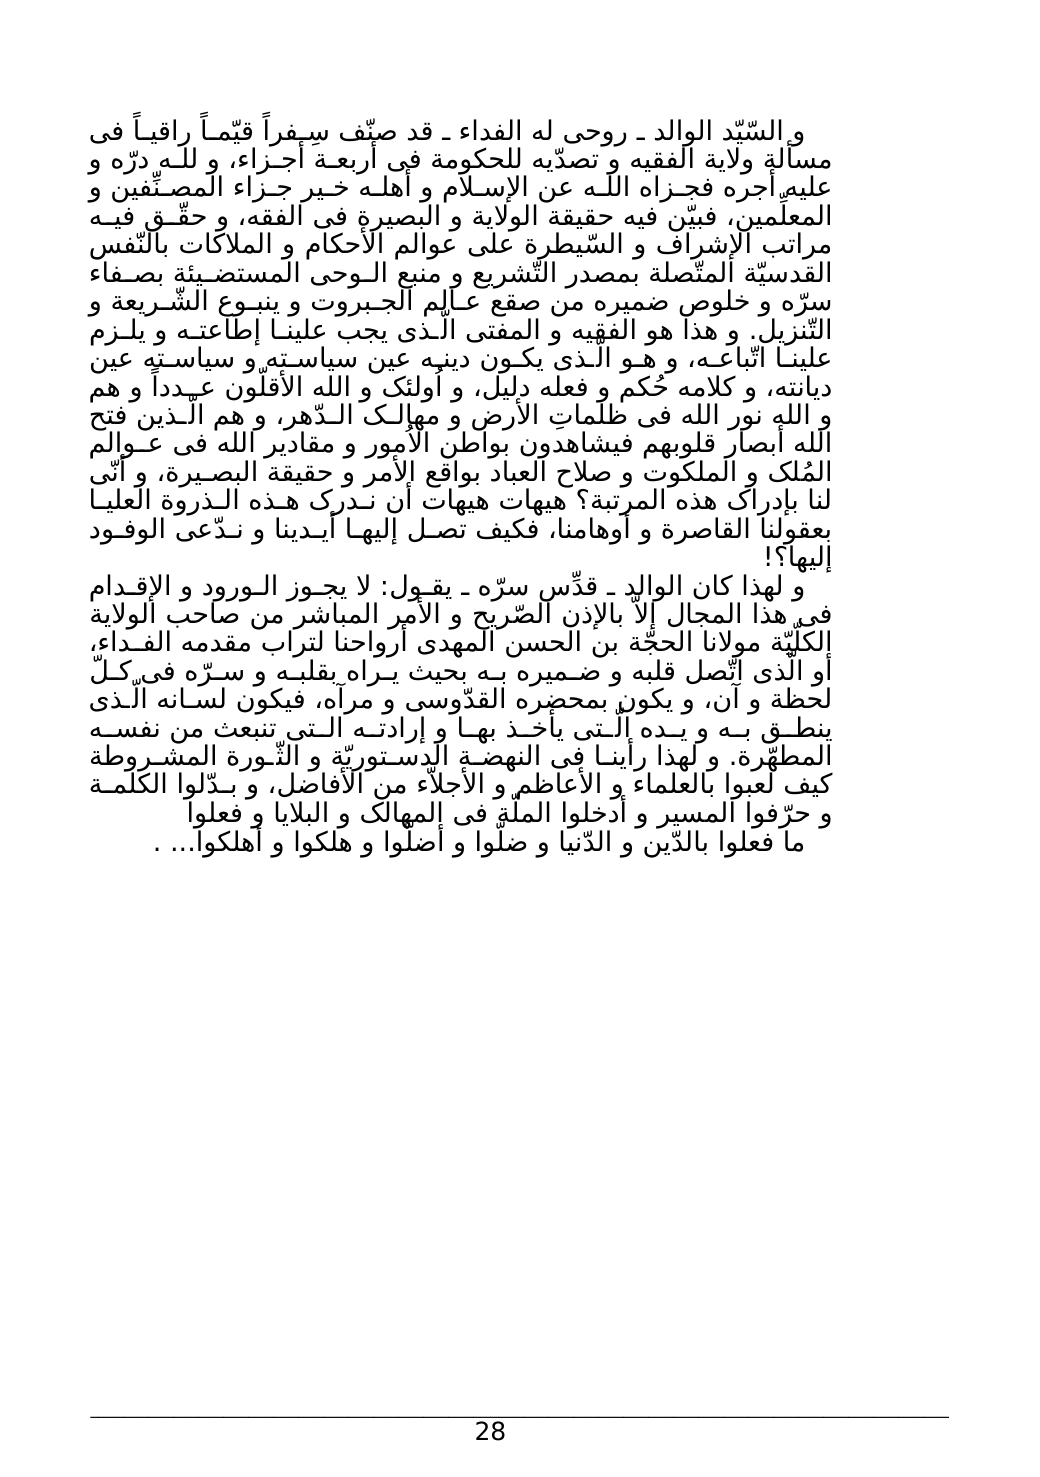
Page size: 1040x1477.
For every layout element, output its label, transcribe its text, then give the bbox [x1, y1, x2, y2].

text و لهذا کان الوالد ـ قدِّس سرّه ـ یقول: لا یجوز الورود و الإقدام فی هذا المجال إلاّ بالإذن الصّریح و الأمر المباشر من صاحب الولایة الکلّیّة مولانا الحجّة ‌بن الحسن المهدی أرواحنا لتراب مقدمه الفداء،‌ أو الّذی اتّصل قلبه و ضمیره به بحیث یراه بقلبه و سرّه فی کلّ لحظة و آن، و یکون بمحضره القدّوسی و مرآه، فیکون لسانه الّذی ینطق به و یده الّتی یأخذ بها و إرادته التی تنبعث من نفسه المطهّرة. و لهذا رأینا فی النهضة الدستوریّة و الثّورة المشروطة کیف لعبوا بالعلماء ‌و الأعاظم و الأجلاّء من الأفاضل، و بدّلوا الکلمة و حرّفوا المسیر و أدخلوا الملّة فی المهالک و البلایا و فعلوا [89, 573, 833, 829]
text ما فعلوا بالدّین و الدّنیا و ضلّوا و أضلّوا و هلکوا و أهلکوا... . [89, 829, 833, 857]
text و السّیّد الوالد ـ روحی له الفداء ـ قد صنّف سِفراً قیّماً راقیاً فی مسألة ‌ولایة ‌الفقیه و تصدّیه للحکومة فی أربعة أجزاء، و لله درّه و علیه أجره فجزاه الله عن الإسلام و أهله خیر جزاء المصنِّفین و المعلِّمین، فبیّن فیه حقیقة الولایة و البصیرة فی الفقه، و حقّق فیه مراتب الإشراف و السّیطرة علی عوالم الأحکام و الملاکات بالنّفس القدسیّة المتّصلة بمصدر التّشریع و منبع الوحی المستضیئة بصفاء ‌سرّه و خلوص ضمیره من صقع عالم الجبروت و ینبوع الشّریعة و التّنزیل. و هذا هو الفقیه و المفتی الّذی یجب علینا إطاعته و یلزم علینا اتّباعه، و هو الّذی یکون دینه عین سیاسته و سیاسته عین دیانته، و کلامه حُکم و فعله دلیل، و اُولئک و الله الأقلّون عدداً و هم و الله نور الله فی ظلماتِ الأرض و مهالک الدّهر، و هم الّذین فتح الله أبصار قلوبهم فیشاهدون بواطن الاُمور و مقادیر الله فی عوالم المُلک و الملکوت و صلاح العباد بواقع الأمر و حقیقة البصیرة، و أنّی لنا بإدراک هذه المرتبة؟ هیهات هیهات أن ندرک هذه الذروة العلیا بعقولنا القاصرة و أوهامنا، فکیف تصل إلیها أیدینا و ندّعی الوفود إلیها؟! [89, 118, 833, 573]
